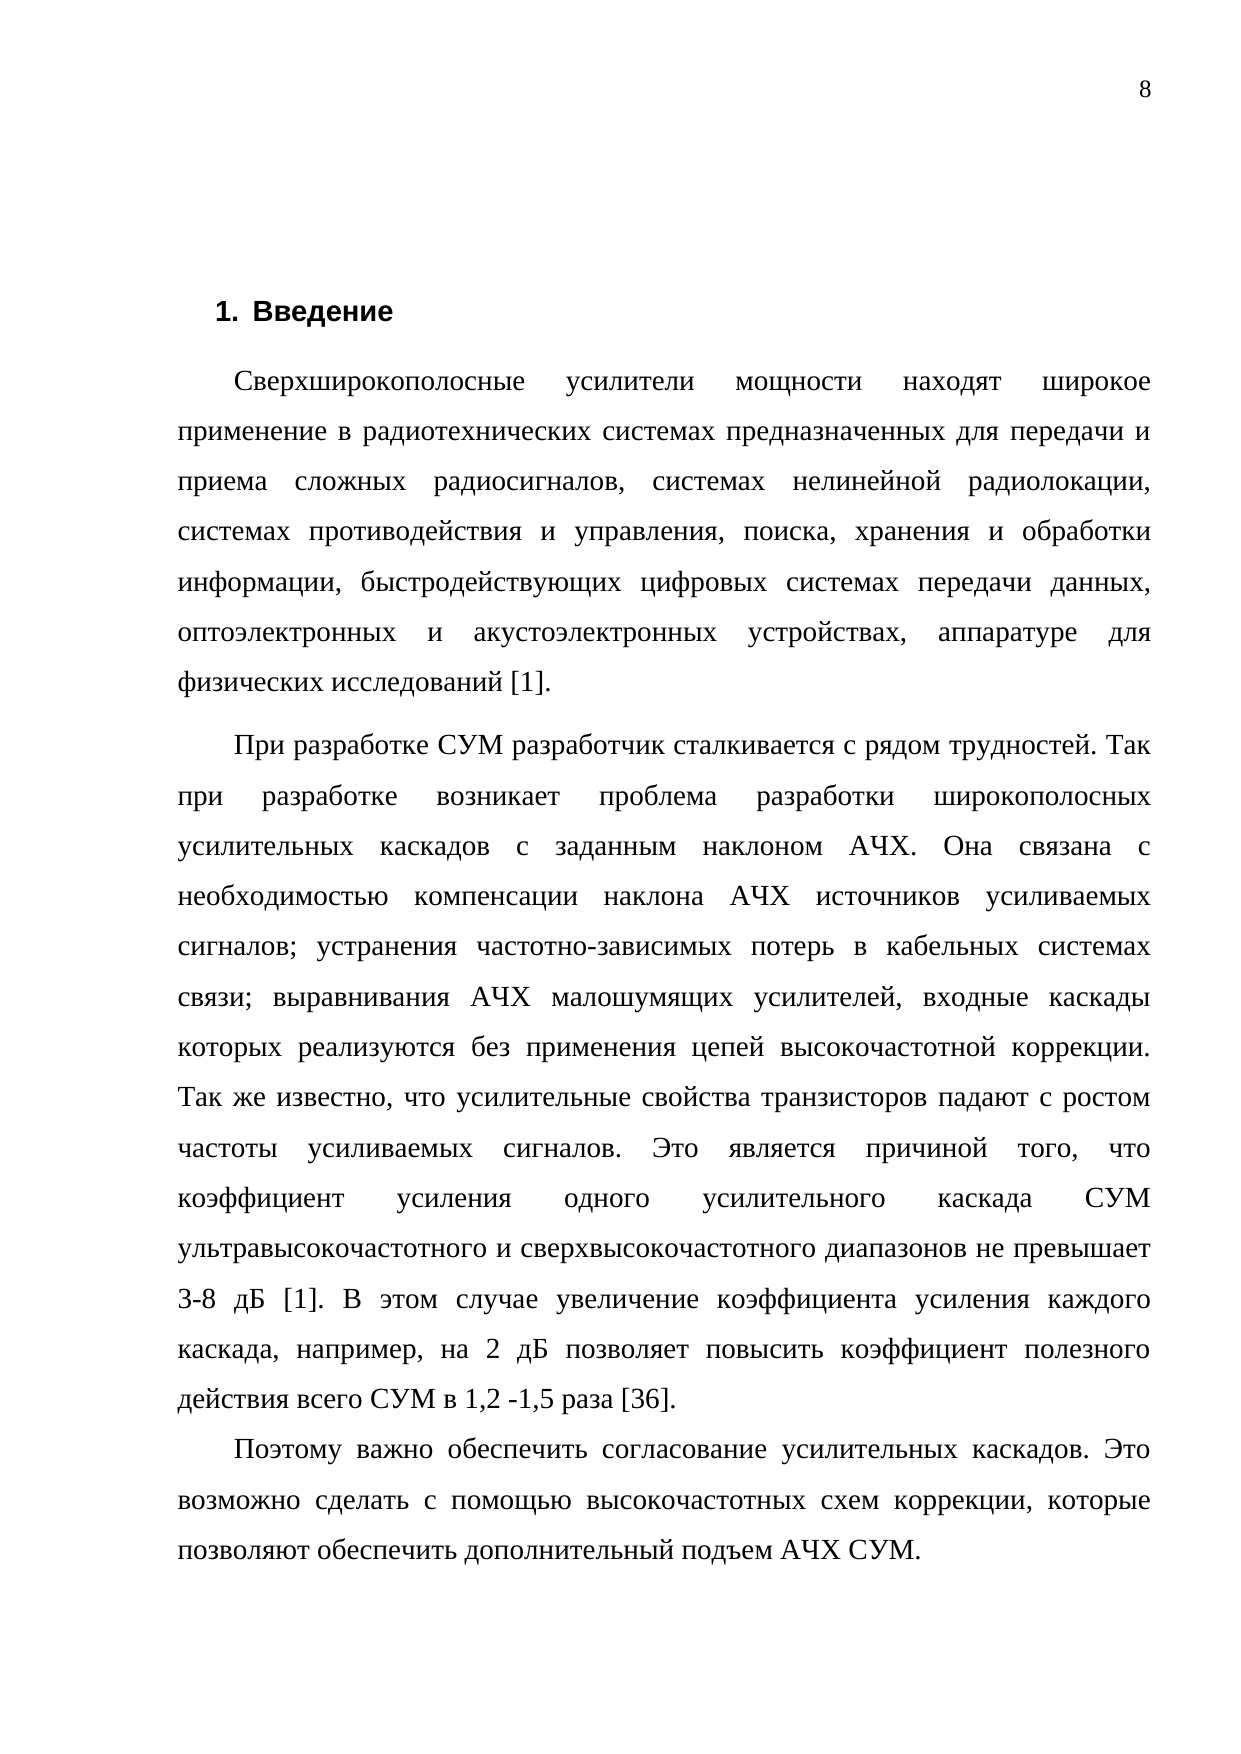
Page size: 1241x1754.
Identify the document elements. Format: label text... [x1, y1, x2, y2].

text Поэтому важно обеспечить согласование усилительных каскадов. Это возможно сделать с помощью высокочастотных схем коррекции, которые позволяют обеспечить дополнительный подъем АЧХ СУМ. [177, 1432, 1152, 1566]
subtitle Введение [215, 294, 1152, 328]
text При разработке СУМ разработчик сталкивается с рядом трудностей. Так при разработке возникает проблема разработки широкополосных усилительных каскадов с заданным наклоном АЧХ. Она связана с необходимостью компенсации наклона АЧХ источников усиливаемых сигналов; устранения частотно-зависимых потерь в кабельных системах связи; выравнивания АЧХ малошумящих усилителей, входные каскады которых реализуются без применения цепей высокочастотной коррекции. Так же известно, что усилительные свойства транзисторов падают с ростом частоты усиливаемых сигналов. Это является причиной того, что коэффициент усиления одного усилительного каскада СУМ ультравысокочастотного и сверхвысокочастотного диапазонов не превышает 3-8 дБ [1]. В этом случае увеличение коэффициента усиления каждого каскада, например, на 2 дБ позволяет повысить коэффициент полезного действия всего СУМ в 1,2 -1,5 раза [36]. [177, 727, 1152, 1415]
text Сверхширокополосные усилители мощности находят широкое применение в радиотехнических системах предназначенных для передачи и приема сложных радиосигналов, системах нелинейной радиолокации, системах противодействия и управления, поиска, хранения и обработки информации, быстродействующих цифровых системах передачи данных, оптоэлектронных и акустоэлектронных устройствах, аппаратуре для физических исследований [1]. [177, 363, 1152, 698]
